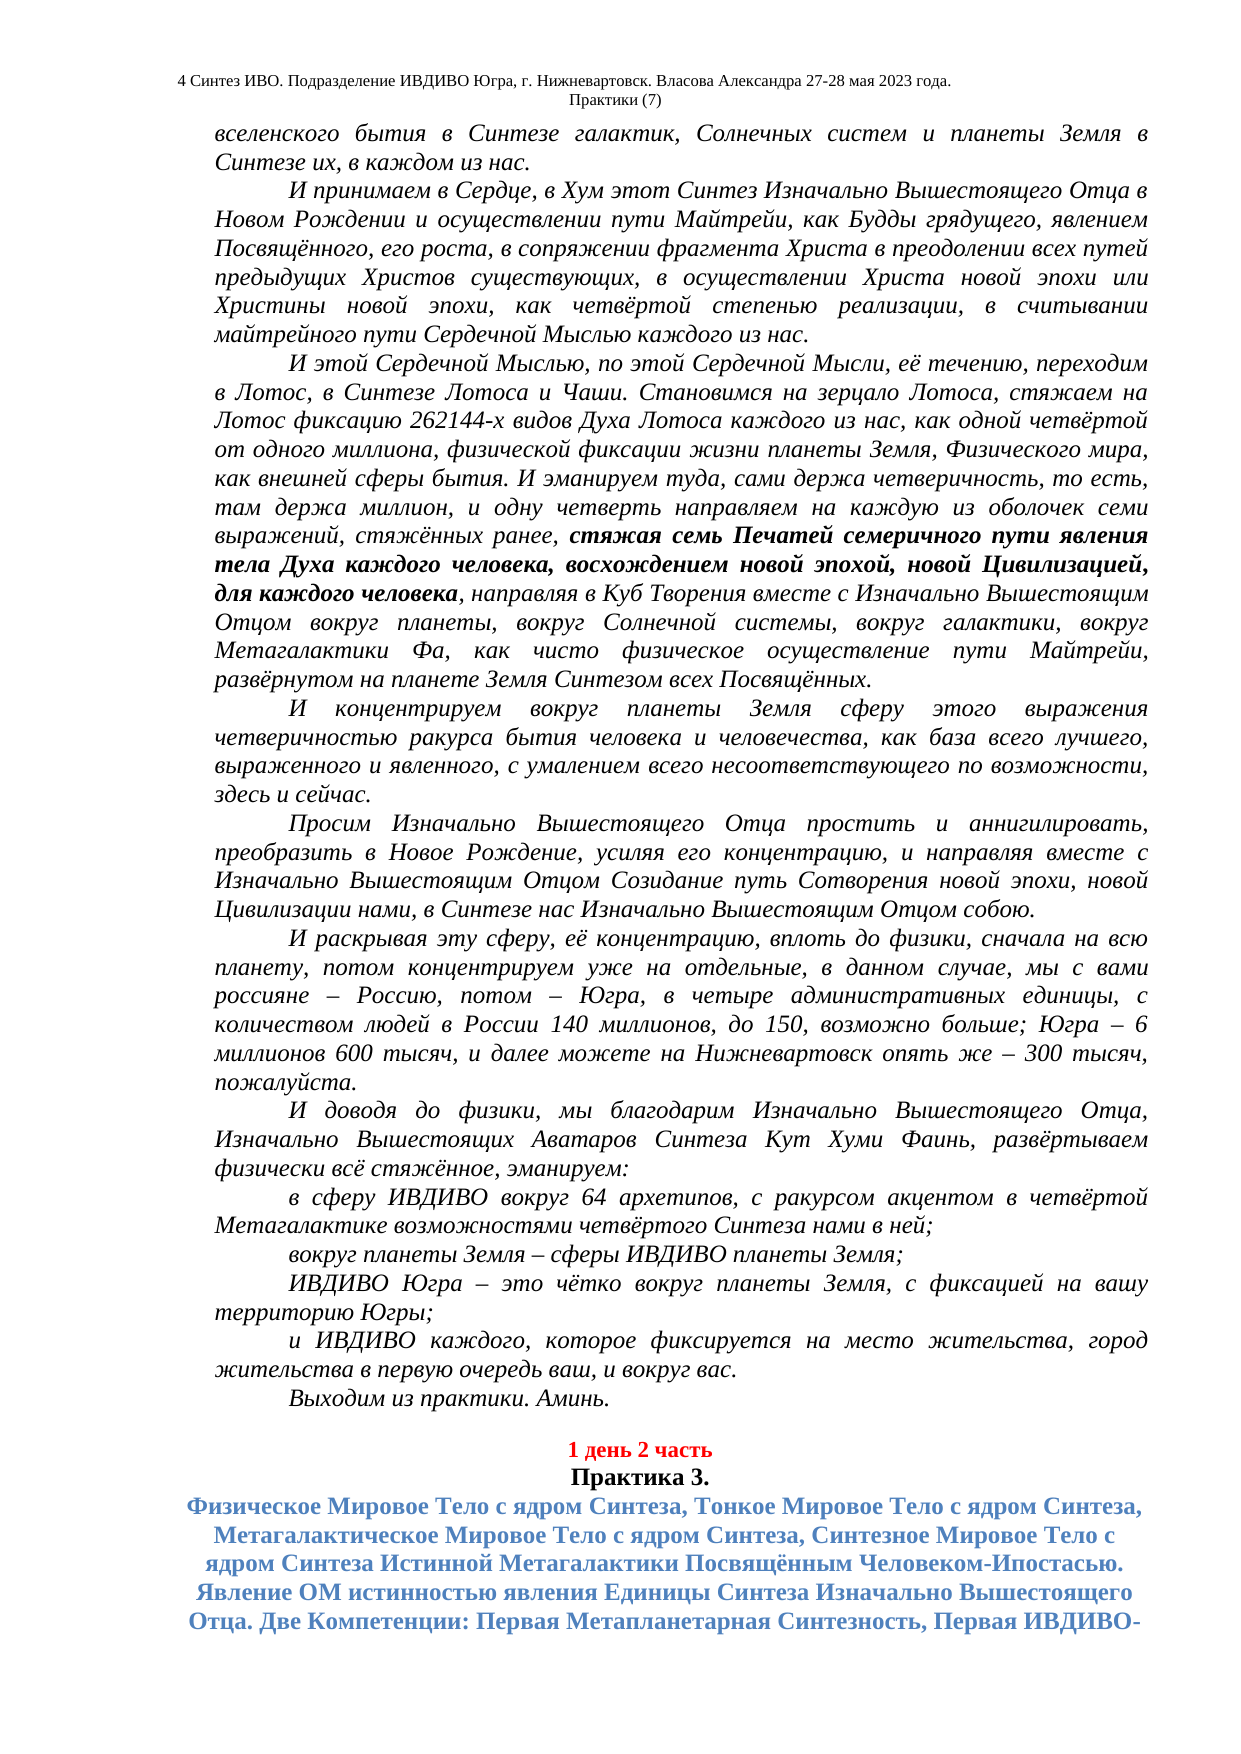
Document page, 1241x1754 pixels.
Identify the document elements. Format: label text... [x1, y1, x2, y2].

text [214, 118, 1152, 176]
text И концентрируем вокруг планеты Земля сферу этого выражения четверичностью ракурса бытия человека и человечества, как база всего лучшего, выраженного и явленного, с умалением всего несоответствующего по возможности, здесь и сейчас. [214, 693, 1152, 808]
text и ИВДИВО каждого, которое фиксируется на место жительства, город жительства в первую очередь ваш, и вокруг вас. [214, 1326, 1152, 1383]
text ИВДИВО Югра – это чётко вокруг планеты Земля, с фиксацией на вашу территорию Югры; [214, 1268, 1152, 1326]
text 1 день 2 часть [270, 1436, 1152, 1462]
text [177, 1491, 1152, 1635]
text Практика 3. [214, 1462, 1152, 1491]
text И принимаем в Сердце, в Хум этот Синтез Изначально Вышестоящего Отца в Новом Рождении и осуществлении пути Майтрейи, как Будды грядущего, явлением Посвящённого, его роста, в сопряжении фрагмента Христа в преодолении всех путей предыдущих Христов существующих, в осуществлении Христа новой эпохи или Христины новой эпохи, как четвёртой степенью реализации, в считывании майтрейного пути Сердечной Мыслью каждого из нас. [214, 176, 1152, 348]
text вокруг планеты Земля – сферы ИВДИВО планеты Земля; [214, 1239, 1152, 1268]
text в сферу ИВДИВО вокруг 64 архетипов, с ракурсом акцентом в четвёртой Метагалактике возможностями четвёртого Синтеза нами в ней; [214, 1182, 1152, 1239]
text Выходим из практики. Аминь. [214, 1383, 1152, 1412]
text Просим Изначально Вышестоящего Отца простить и аннигилировать, преобразить в Новое Рождение, усиляя его концентрацию, и направляя вместе с Изначально Вышестоящим Отцом Созидание путь Сотворения новой эпохи, новой Цивилизации нами, в Синтезе нас Изначально Вышестоящим Отцом собою. [214, 808, 1152, 923]
text И этой Сердечной Мыслью, по этой Сердечной Мысли, её течению, переходим в Лотос, в Синтезе Лотоса и Чаши. Становимся на зерцало Лотоса, стяжаем на Лотос фиксацию 262144-х видов Духа Лотоса каждого из нас, как одной четвёртой от одного миллиона, физической фиксации жизни планеты Земля, Физического мира, как внешней сферы бытия. И эманируем туда, сами держа четверичность, то есть, там держа миллион, и одну четверть направляем на каждую из оболочек семи выражений, стяжённых ранее, стяжая семь Печатей семеричного пути явления тела Духа каждого человека, восхождением новой эпохой, новой Цивилизацией, для каждого человека, направляя в Куб Творения вместе с Изначально Вышестоящим Отцом вокруг планеты, вокруг Солнечной системы, вокруг галактики, вокруг Метагалактики Фа, как чисто физическое осуществление пути Майтрейи, развёрнутом на планете Земля Синтезом всех Посвящённых. [214, 348, 1152, 693]
text И доводя до физики, мы благодарим Изначально Вышестоящего Отца, Изначально Вышестоящих Аватаров Синтеза Кут Хуми Фаинь, развёртываем физически всё стяжённое, эманируем: [214, 1096, 1152, 1182]
text И раскрывая эту сферу, её концентрацию, вплоть до физики, сначала на всю планету, потом концентрируем уже на отдельные, в данном случае, мы с вами россияне – Россию, потом – Югра, в четыре административных единицы, с количеством людей в России 140 миллионов, до 150, возможно больше; Югра – 6 миллионов 600 тысяч, и далее можете на Нижневартовск опять же – 300 тысяч, пожалуйста. [214, 923, 1152, 1096]
